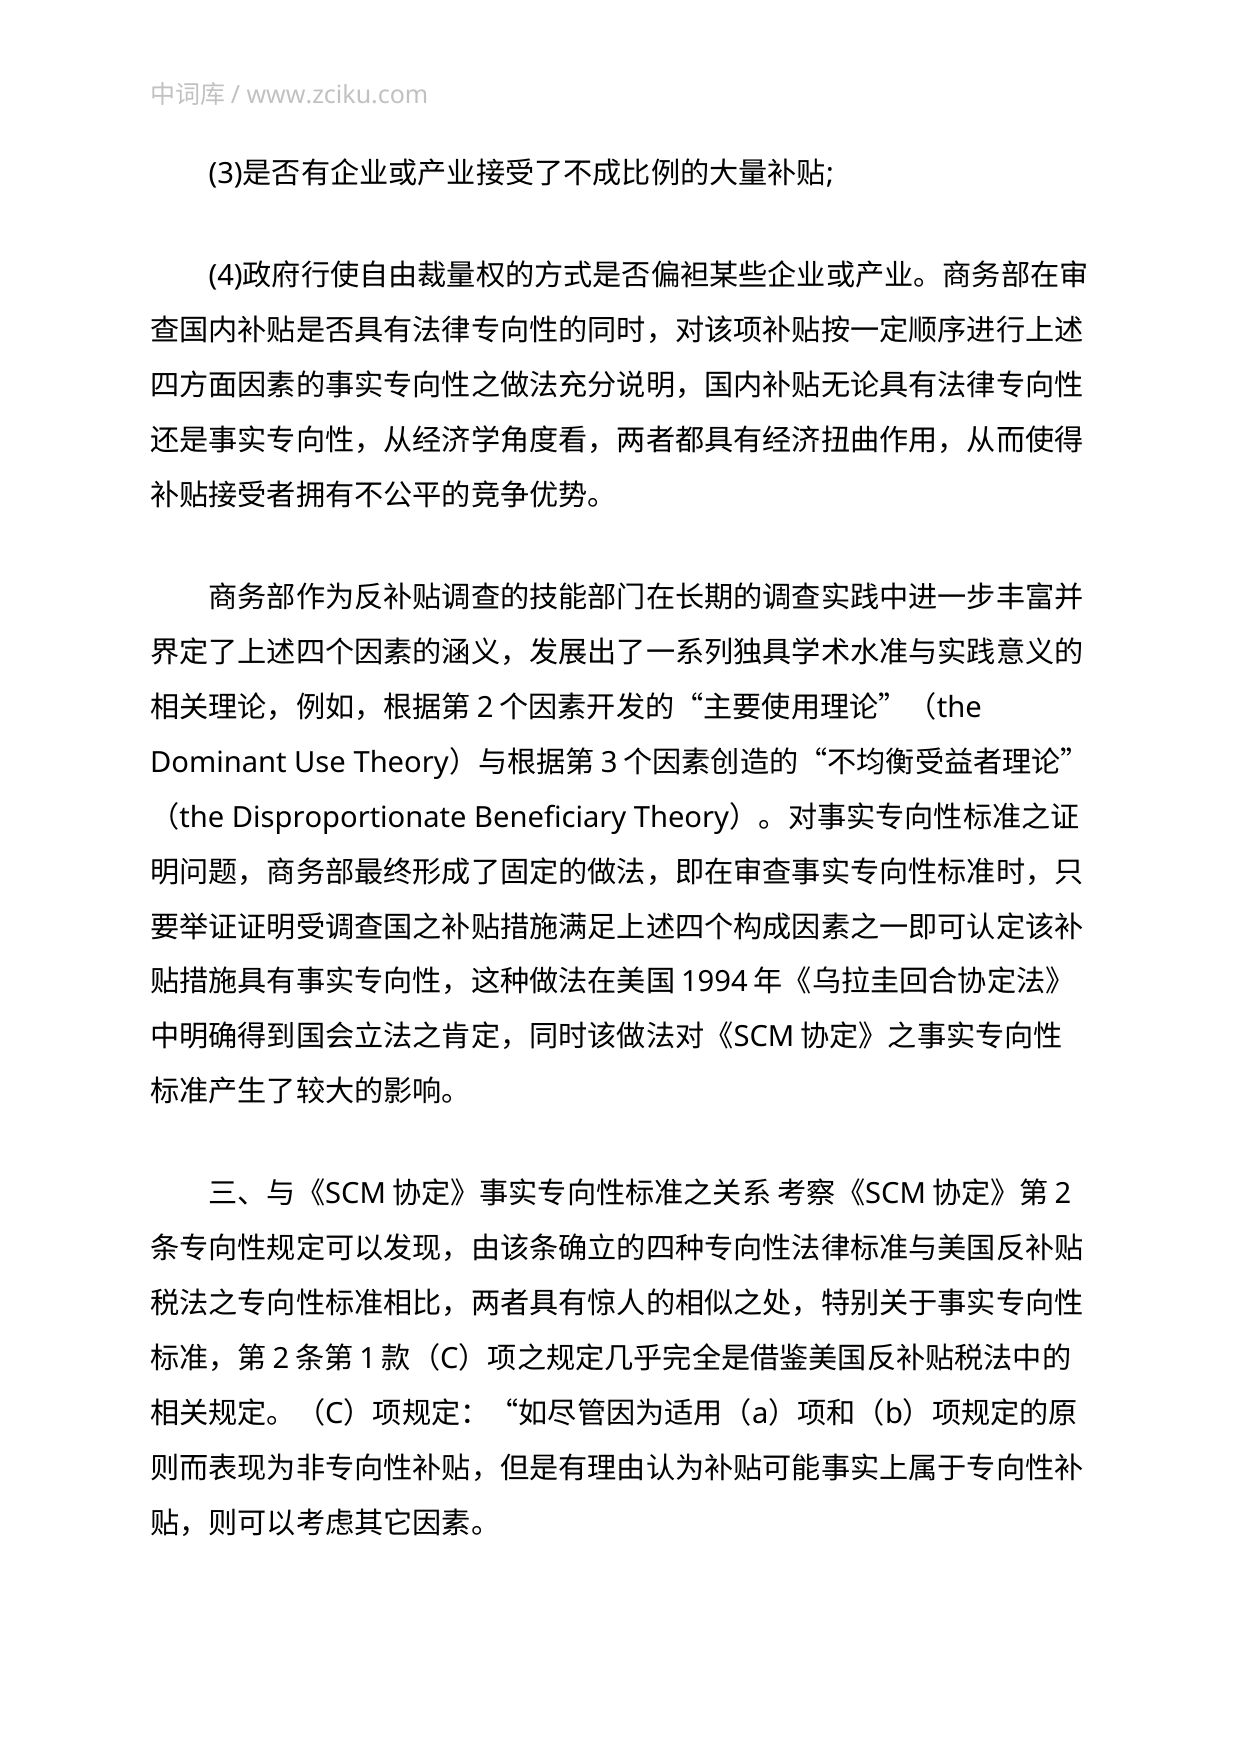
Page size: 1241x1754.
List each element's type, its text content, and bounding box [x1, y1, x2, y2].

text 三、与《SCM协定》事实专向性标准之关系 考察《SCM协定》第2条专向性规定可以发现，由该条确立的四种专向性法律标准与美国反补贴税法之专向性标准相比，两者具有惊人的相似之处，特别关于事实专向性标准，第2条第1款（C）项之规定几乎完全是借鉴美国反补贴税法中的相关规定。（C）项规定：“如尽管因为适用（a）项和（b）项规定的原则而表现为非专向性补贴，但是有理由认为补贴可能事实上属于专向性补贴，则可以考虑其它因素。 [150, 1170, 1090, 1542]
text (4)政府行使自由裁量权的方式是否偏袒某些企业或产业。商务部在审查国内补贴是否具有法律专向性的同时，对该项补贴按一定顺序进行上述四方面因素的事实专向性之做法充分说明，国内补贴无论具有法律专向性还是事实专向性，从经济学角度看，两者都具有经济扭曲作用，从而使得补贴接受者拥有不公平的竞争优势。 [150, 252, 1090, 514]
text (3)是否有企业或产业接受了不成比例的大量补贴; [150, 150, 1090, 192]
text 商务部作为反补贴调查的技能部门在长期的调查实践中进一步丰富并界定了上述四个因素的涵义，发展出了一系列独具学术水准与实践意义的相关理论，例如，根据第2个因素开发的“主要使用理论”（the Dominant Use Theory）与根据第3个因素创造的“不均衡受益者理论”（the Disproportionate Beneficiary Theory）。对事实专向性标准之证明问题，商务部最终形成了固定的做法，即在审查事实专向性标准时，只要举证证明受调查国之补贴措施满足上述四个构成因素之一即可认定该补贴措施具有事实专向性，这种做法在美国1994年《乌拉圭回合协定法》中明确得到国会立法之肯定，同时该做法对《SCM协定》之事实专向性标准产生了较大的影响。 [150, 573, 1090, 1110]
